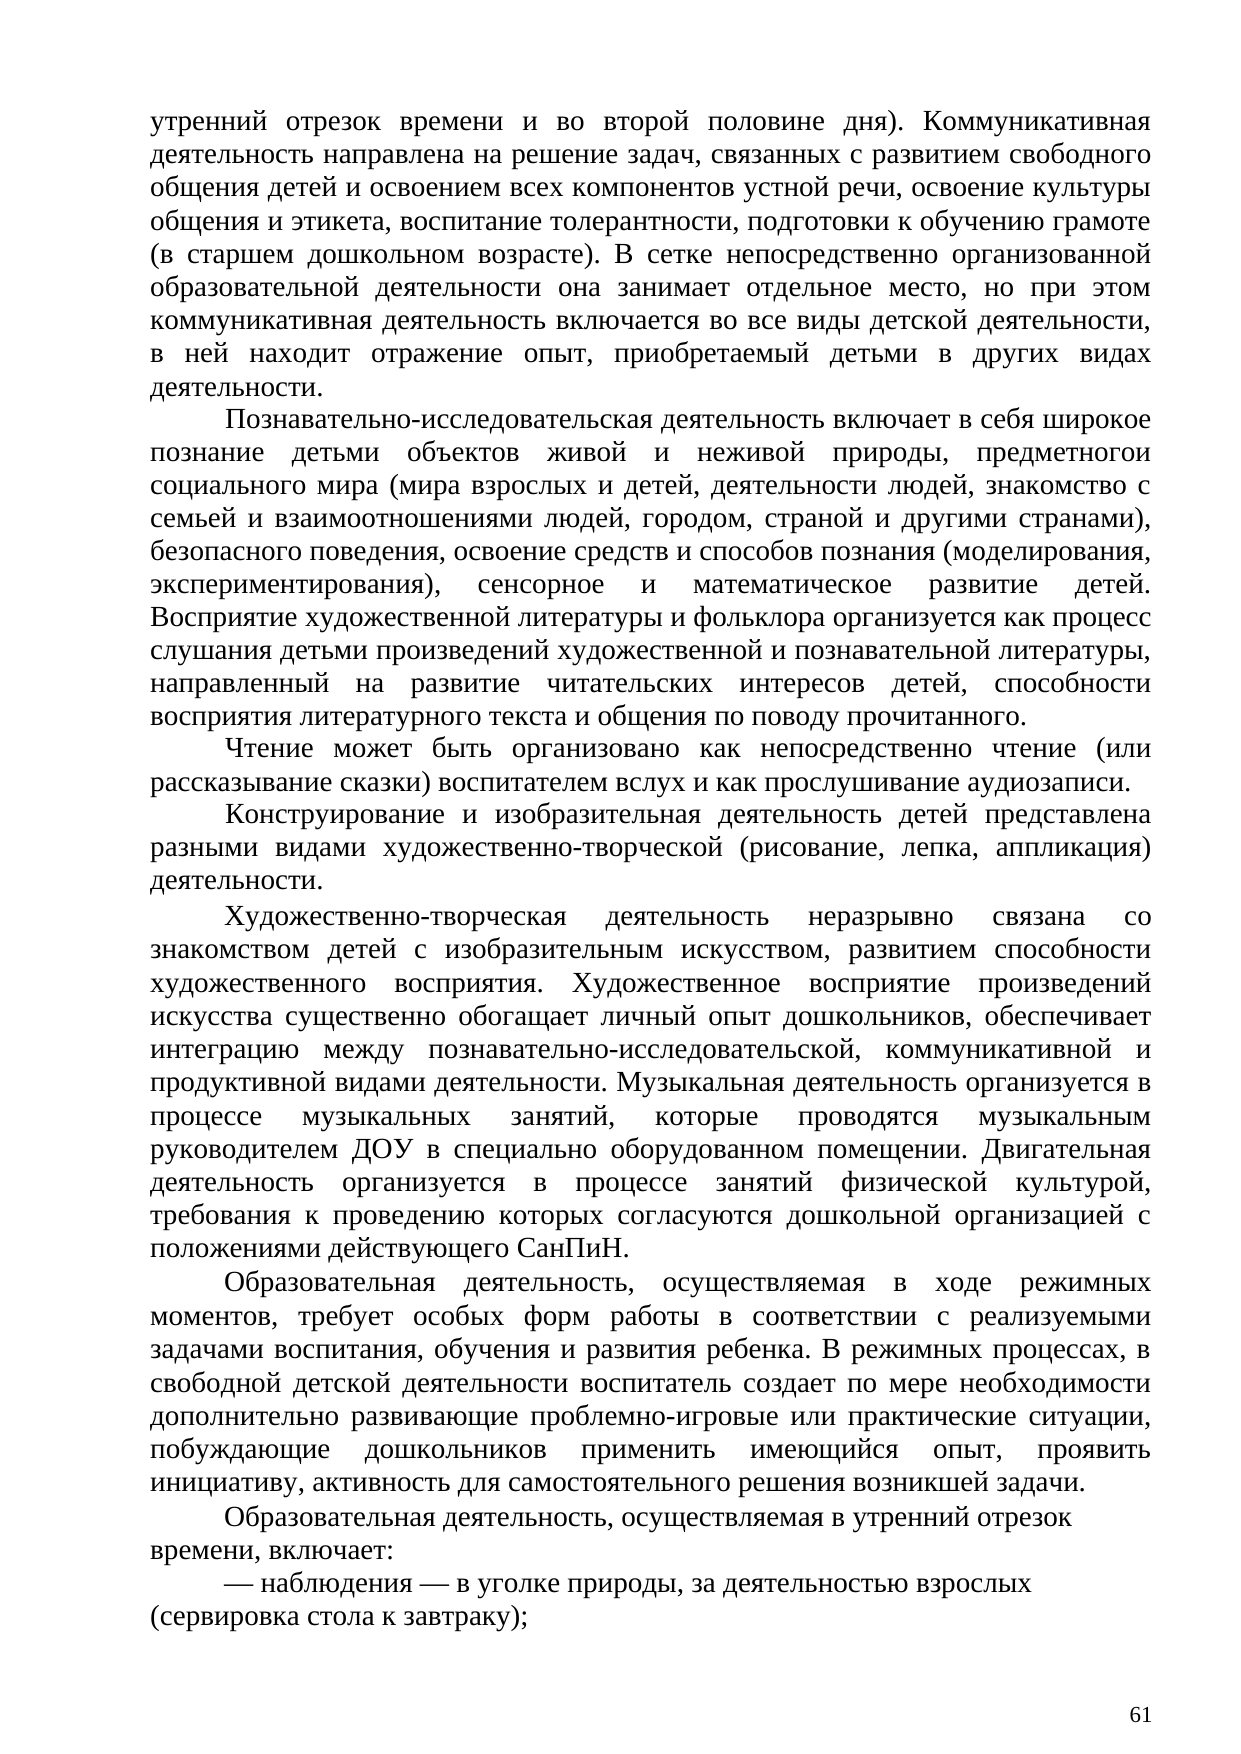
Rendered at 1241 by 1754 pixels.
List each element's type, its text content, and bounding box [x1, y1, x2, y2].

text Познавательно-исследовательская деятельность включает в себя широкое познание детьми объектов живой и неживой природы, предметногои социального мира (мира взрослых и детей, деятельности людей, знакомство с семьей и взаимоотношениями людей, городом, страной и другими странами), безопасного поведения, освоение средств и способов познания (моделирования, экспериментирования), сенсорное и математическое развитие детей. Восприятие художественной литературы и фольклора организуется как процесс слушания детьми произведений художественной и познавательной литературы, направленный на развитие читательских интересов детей, способности восприятия литературного текста и общения по поводу прочитанного. [150, 402, 1152, 731]
text Художественно-творческая деятельность неразрывно связана со знакомством детей с изобразительным искусством, развитием способности художественного восприятия. Художественное восприятие произведений искусства существенно обогащает личный опыт дошкольников, обеспечивает интеграцию между познавательно-исследовательской, коммуникативной и продуктивной видами деятельности. Музыкальная деятельность организуется в процессе музыкальных занятий, которые проводятся музыкальным руководителем ДОУ в специально оборудованном помещении. Двигательная деятельность организуется в процессе занятий физической культурой, требования к проведению которых согласуются дошкольной организацией с положениями действующего СанПиН. [150, 899, 1152, 1264]
text Образовательная деятельность, осуществляемая в утренний отрезок времени, включает: [150, 1500, 1152, 1565]
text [150, 103, 1152, 402]
text Образовательная деятельность, осуществляемая в ходе режимных моментов, требует особых форм работы в соответствии с реализуемыми задачами воспитания, обучения и развития ребенка. В режимных процессах, в свободной детской деятельности воспитатель создает по мере необходимости дополнительно развивающие проблемно-игровые или практические ситуации, побуждающие дошкольников применить имеющийся опыт, проявить инициативу, активность для самостоятельного решения возникшей задачи. [150, 1265, 1152, 1498]
text Чтение может быть организовано как непосредственно чтение (или рассказывание сказки) воспитателем вслух и как прослушивание аудиозаписи. [150, 731, 1152, 797]
text — наблюдения — в уголке природы, за деятельностью взрослых (сервировка стола к завтраку); [150, 1567, 1152, 1632]
text Конструирование и изобразительная деятельность детей представлена разными видами художественно-творческой (рисование, лепка, аппликация) деятельности. [150, 797, 1152, 896]
